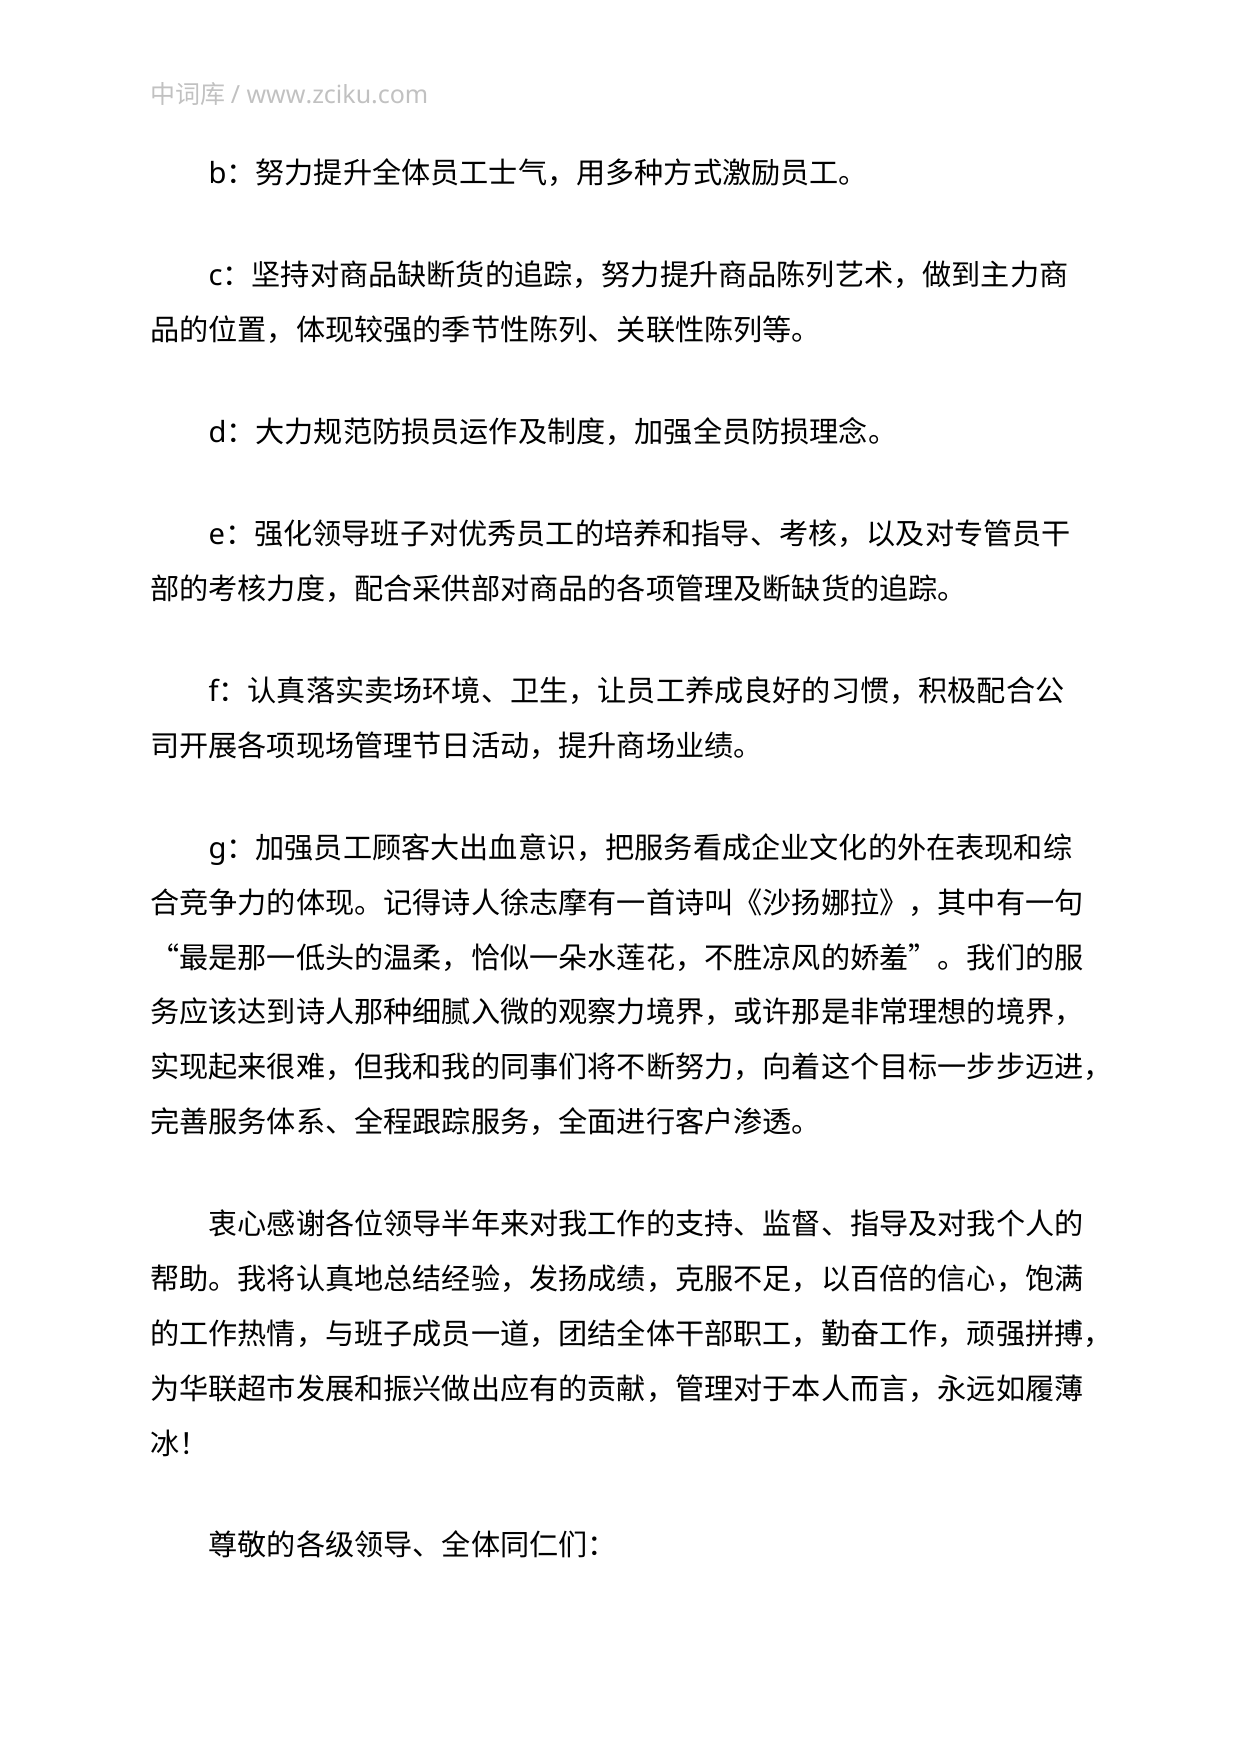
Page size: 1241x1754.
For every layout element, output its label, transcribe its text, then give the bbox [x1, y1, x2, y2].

text 尊敬的各级领导、全体同仁们： [150, 1522, 1090, 1564]
text b：努力提升全体员工士气，用多种方式激励员工。 [150, 150, 1090, 192]
text d：大力规范防损员运作及制度，加强全员防损理念。 [150, 409, 1090, 451]
text e：强化领导班子对优秀员工的培养和指导、考核，以及对专管员干部的考核力度，配合采供部对商品的各项管理及断缺货的追踪。 [150, 511, 1090, 608]
text 衷心感谢各位领导半年来对我工作的支持、监督、指导及对我个人的帮助。我将认真地总结经验，发扬成绩，克服不足，以百倍的信心，饱满的工作热情，与班子成员一道，团结全体干部职工，勤奋工作，顽强拼搏，为华联超市发展和振兴做出应有的贡献，管理对于本人而言，永远如履薄冰！ [150, 1201, 1090, 1462]
text f：认真落实卖场环境、卫生，让员工养成良好的习惯，积极配合公司开展各项现场管理节日活动，提升商场业绩。 [150, 667, 1090, 765]
text g：加强员工顾客大出血意识，把服务看成企业文化的外在表现和综合竞争力的体现。记得诗人徐志摩有一首诗叫《沙扬娜拉》，其中有一句“最是那一低头的温柔，恰似一朵水莲花，不胜凉风的娇羞”。我们的服务应该达到诗人那种细腻入微的观察力境界，或许那是非常理想的境界，实现起来很难，但我和我的同事们将不断努力，向着这个目标一步步迈进，完善服务体系、全程跟踪服务，全面进行客户渗透。 [150, 824, 1090, 1141]
text c：坚持对商品缺断货的追踪，努力提升商品陈列艺术，做到主力商品的位置，体现较强的季节性陈列、关联性陈列等。 [150, 252, 1090, 349]
